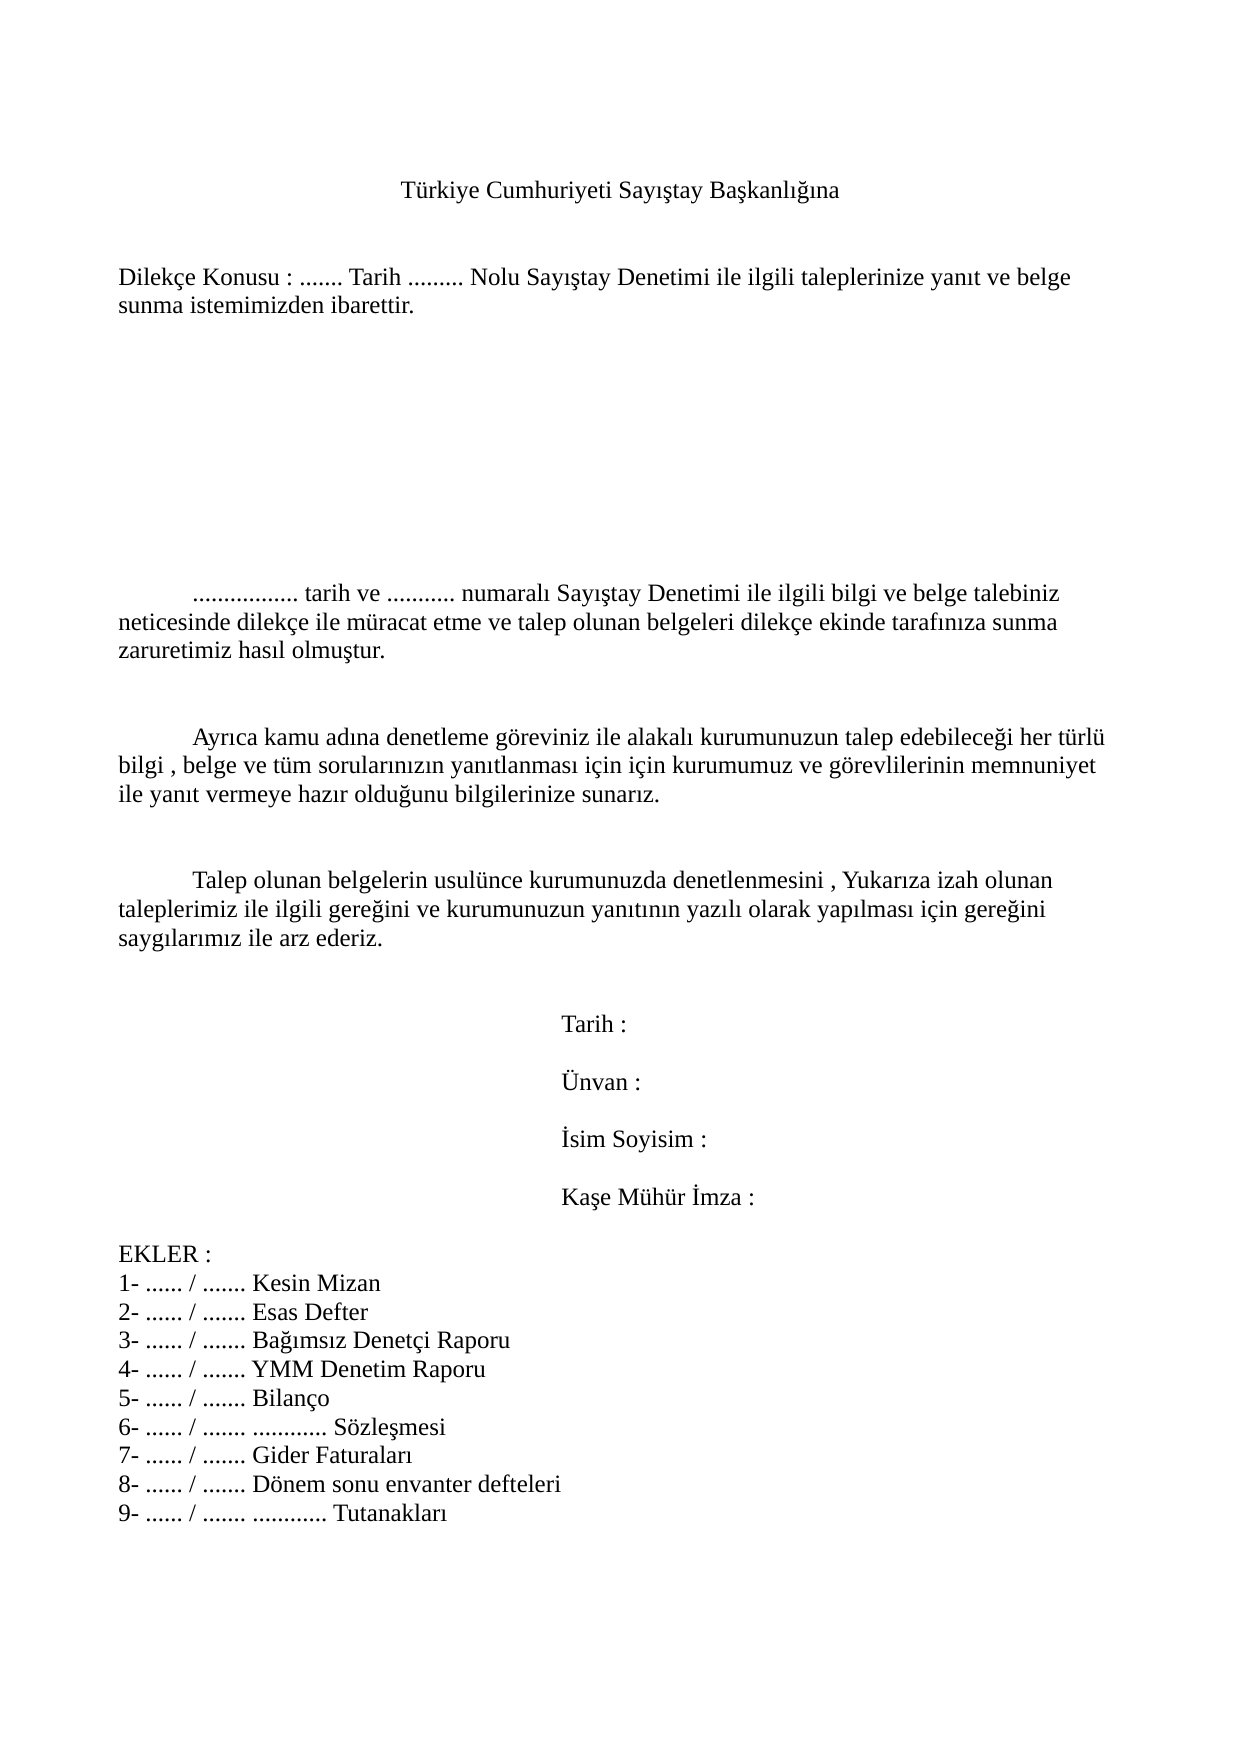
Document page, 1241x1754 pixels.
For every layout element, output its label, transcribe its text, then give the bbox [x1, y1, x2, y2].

text Talep olunan belgelerin usulünce kurumunuzda denetlenmesini , Yukarıza izah olunan taleplerimiz ile ilgili gereğini ve kurumunuzun yanıtının yazılı olarak yapılması için gereğini saygılarımız ile arz ederiz. [118, 866, 1122, 952]
text 8- ...... / ....... Dönem sonu envanter defteleri [118, 1469, 1122, 1498]
text İsim Soyisim : [118, 1124, 1122, 1153]
text 5- ...... / ....... Bilanço [118, 1383, 1122, 1412]
text 2- ...... / ....... Esas Defter [118, 1297, 1122, 1326]
text Kaşe Mühür İmza : [118, 1182, 1122, 1211]
text EKLER : [118, 1239, 1122, 1268]
text 6- ...... / ....... ............ Sözleşmesi [118, 1412, 1122, 1441]
text 3- ...... / ....... Bağımsız Denetçi Raporu [118, 1326, 1122, 1354]
text 7- ...... / ....... Gider Faturaları [118, 1441, 1122, 1469]
text Ayrıca kamu adına denetleme göreviniz ile alakalı kurumunuzun talep edebileceği her türlü bilgi , belge ve tüm sorularınızın yanıtlanması için için kurumumuz ve görevlilerinin memnuniyet ile yanıt vermeye hazır olduğunu bilgilerinize sunarız. [118, 722, 1122, 808]
text Ünvan : [118, 1067, 1122, 1096]
text Tarih : [118, 1009, 1122, 1038]
text Dilekçe Konusu : ....... Tarih ......... Nolu Sayıştay Denetimi ile ilgili taleplerinize yanıt ve belge sunma istemimizden ibarettir. [118, 262, 1122, 319]
text 4- ...... / ....... YMM Denetim Raporu [118, 1354, 1122, 1383]
text ................. tarih ve ........... numaralı Sayıştay Denetimi ile ilgili bilgi ve belge talebiniz neticesinde dilekçe ile müracat etme ve talep olunan belgeleri dilekçe ekinde tarafınıza sunma zaruretimiz hasıl olmuştur. [118, 578, 1122, 664]
text 1- ...... / ....... Kesin Mizan [118, 1268, 1122, 1297]
text 9- ...... / ....... ............ Tutanakları [118, 1498, 1122, 1527]
text Türkiye Cumhuriyeti Sayıştay Başkanlığına [118, 176, 1122, 204]
